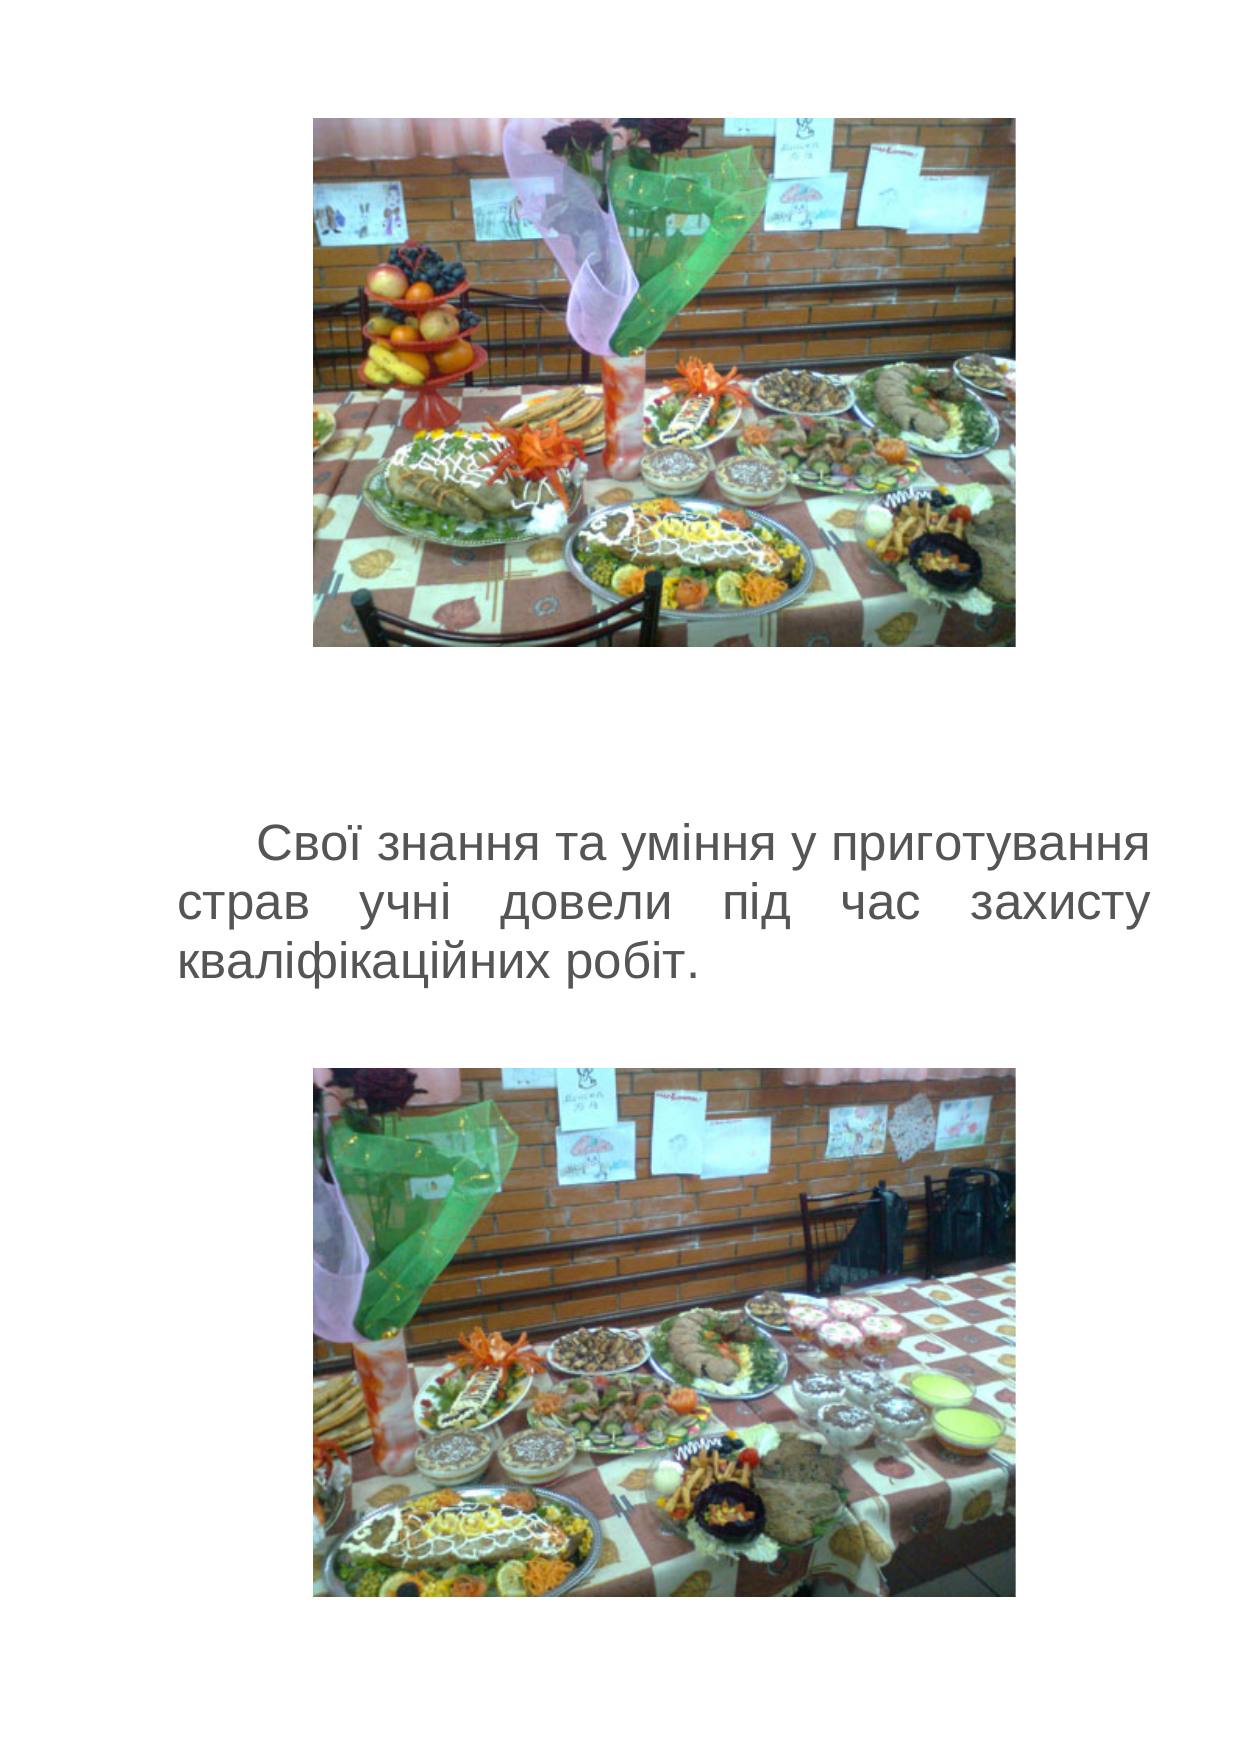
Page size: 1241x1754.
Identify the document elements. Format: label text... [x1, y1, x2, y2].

picture [313, 1068, 1016, 1597]
picture [313, 118, 1016, 647]
text Свої знання та уміння у приготування страв учні довели під час захисту кваліфікаційних робіт. [177, 813, 1152, 989]
